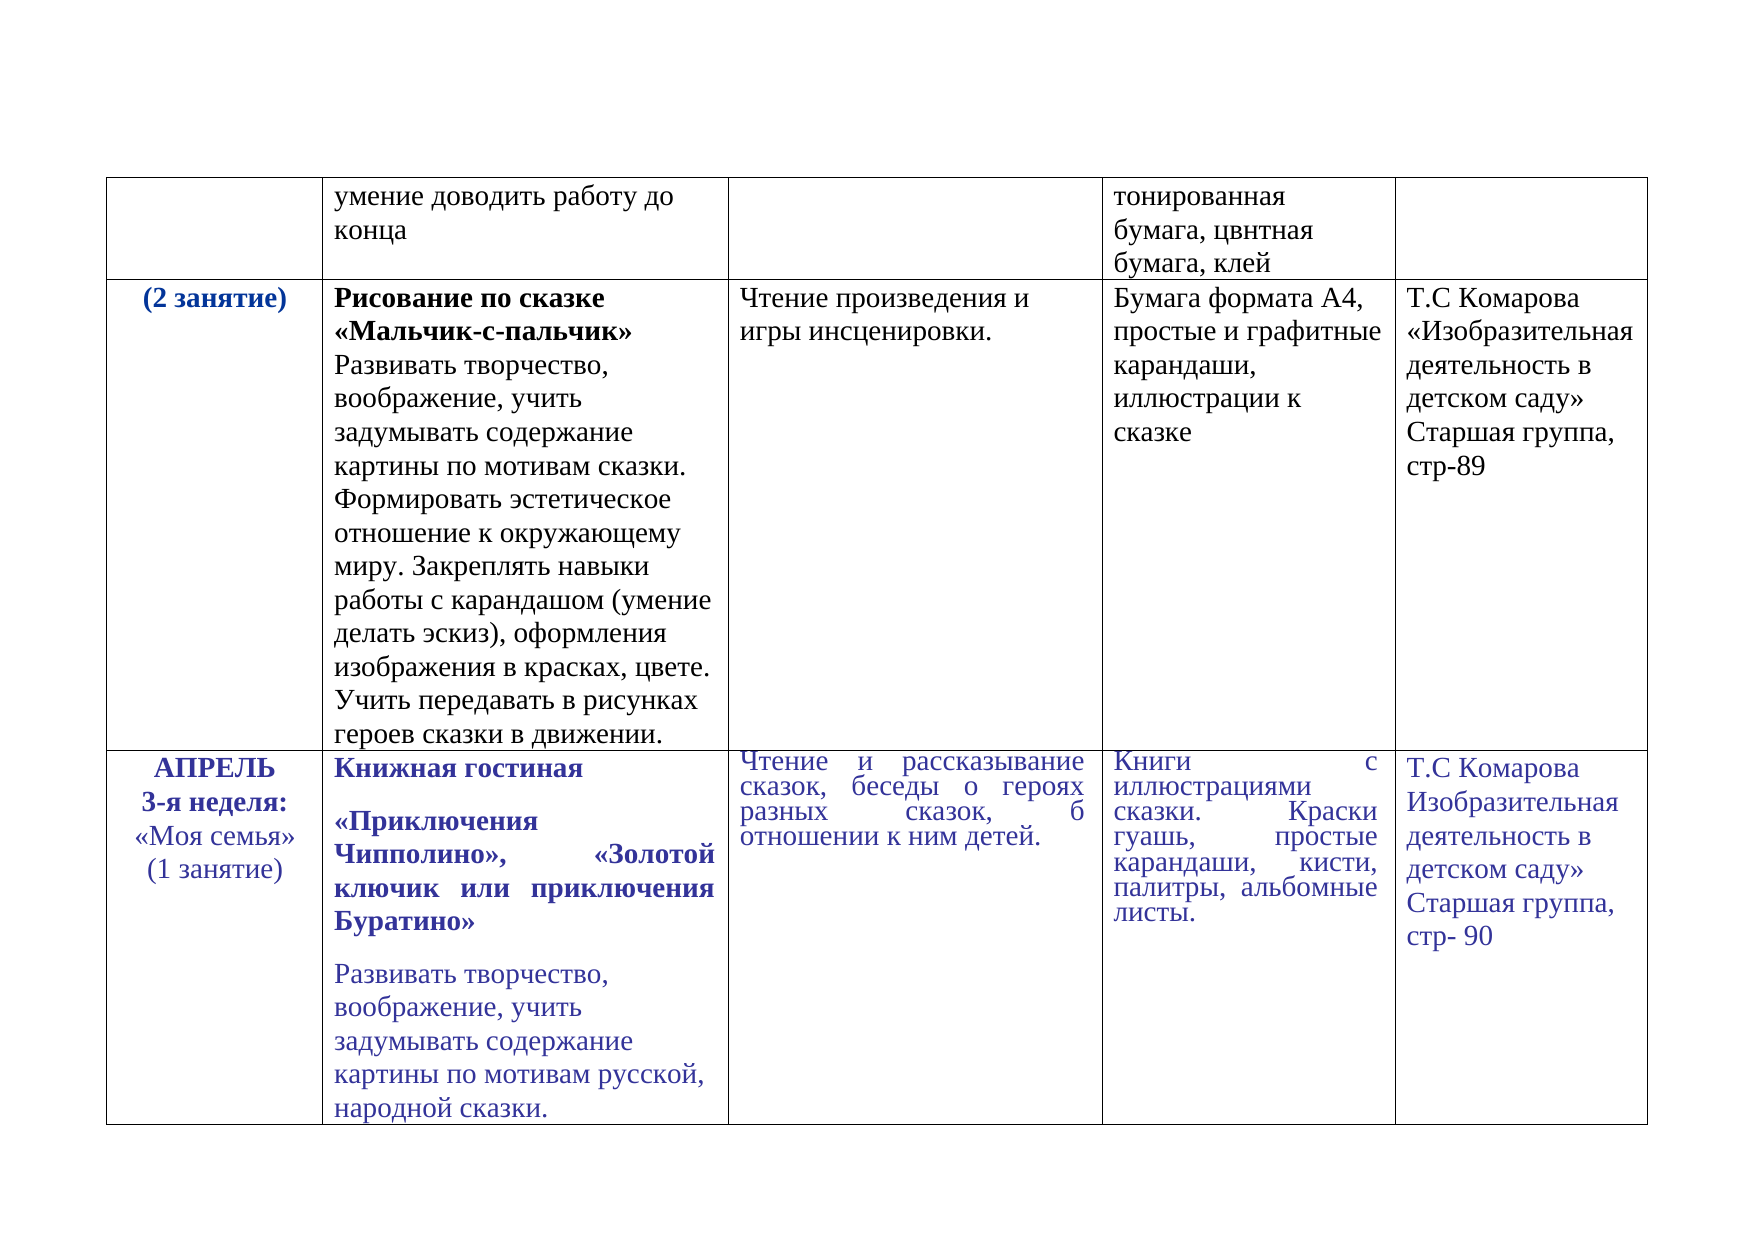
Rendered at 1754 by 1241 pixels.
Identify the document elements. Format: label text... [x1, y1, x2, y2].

table_cell (2 занятие) [107, 280, 322, 749]
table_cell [1396, 751, 1647, 1123]
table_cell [1103, 178, 1395, 279]
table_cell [729, 178, 1102, 279]
table_cell Рисование по сказке «Мальчик-с-пальчик» Развивать творчество, воображение, учить задумывать содержание картины по мотивам сказки. Формировать эстетическое отношение к окружающему миру. Закреплять навыки работы с карандашом (умение делать эскиз), оформления изображения в красках, цвете. Учить передавать в рисунках героев сказки в движении. [323, 280, 728, 749]
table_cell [1396, 178, 1647, 279]
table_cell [323, 751, 728, 1123]
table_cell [323, 178, 728, 279]
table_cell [107, 751, 322, 1123]
table_cell Бумага формата А4, простые и графитные карандаши, иллюстрации к сказке [1103, 280, 1395, 749]
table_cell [729, 751, 1102, 1123]
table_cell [1103, 751, 1395, 1123]
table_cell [107, 178, 322, 279]
table_cell Чтение произведения и игры инсценировки. [729, 280, 1102, 749]
table_cell Т.С Комарова «Изобразительная деятельность в детском саду» Старшая группа, стр-89 [1396, 280, 1647, 749]
